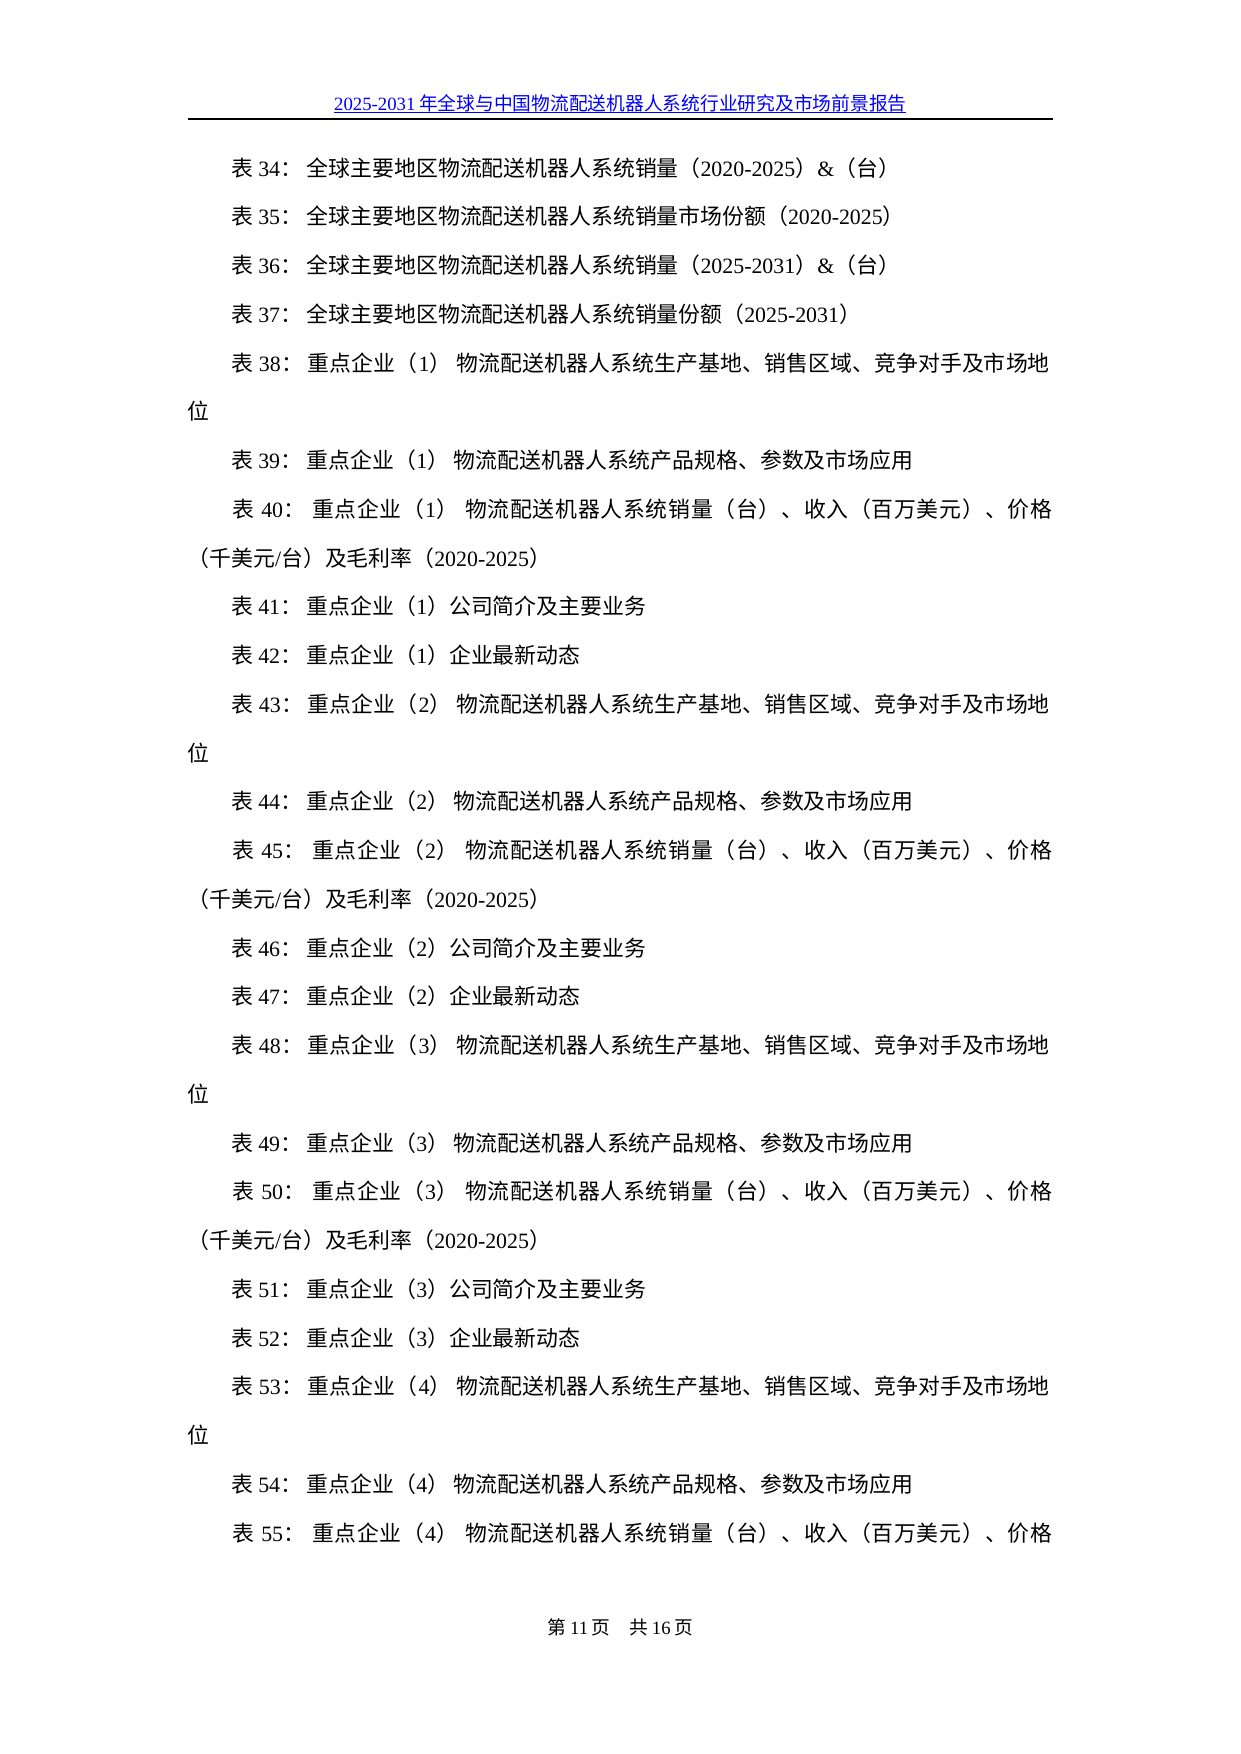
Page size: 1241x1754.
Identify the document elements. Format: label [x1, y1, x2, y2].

text [187, 150, 1053, 1548]
